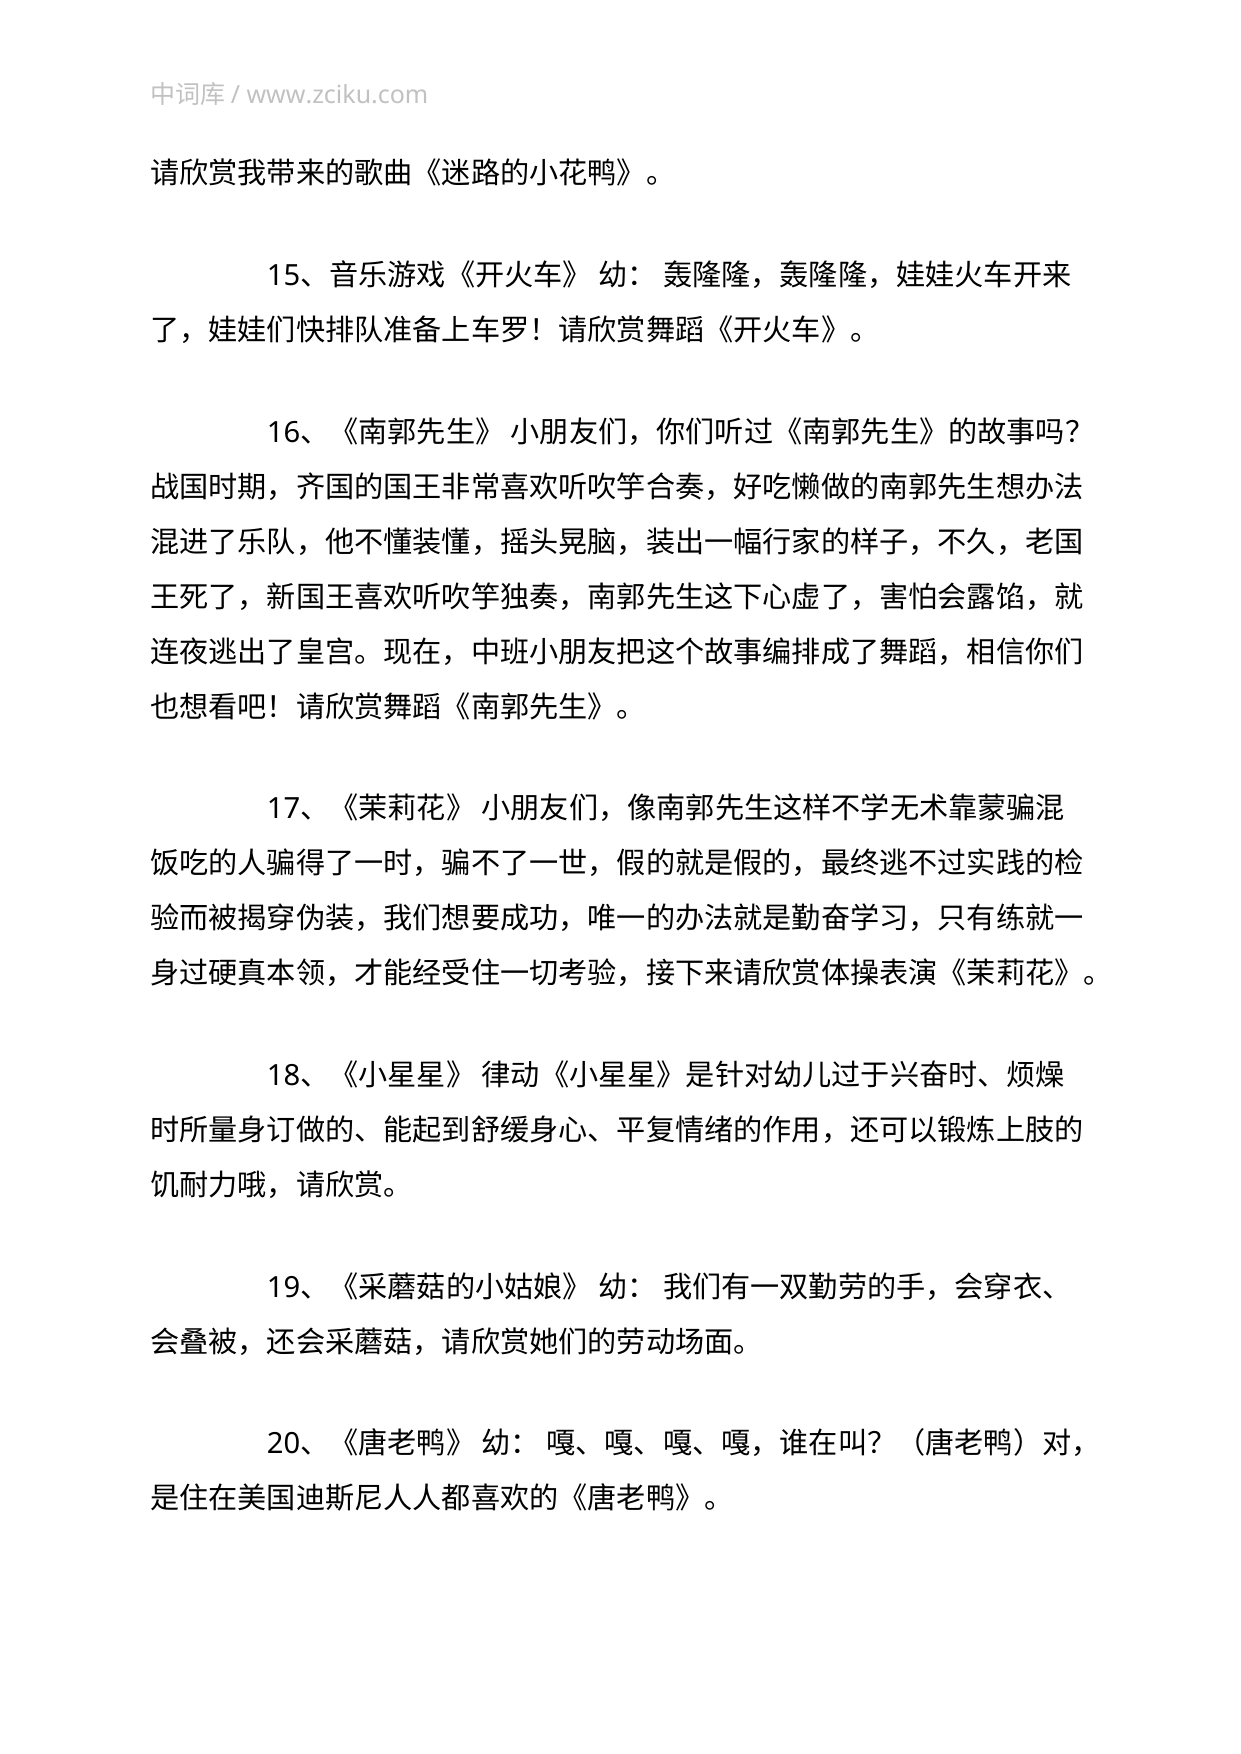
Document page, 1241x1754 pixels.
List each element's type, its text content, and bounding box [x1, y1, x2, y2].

text 15、音乐游戏《开火车》 幼： 轰隆隆，轰隆隆，娃娃火车开来了，娃娃们快排队准备上车罗！请欣赏舞蹈《开火车》。 [150, 252, 1090, 349]
text 17、《茉莉花》 小朋友们，像南郭先生这样不学无术靠蒙骗混饭吃的人骗得了一时，骗不了一世，假的就是假的，最终逃不过实践的检验而被揭穿伪装，我们想要成功，唯一的办法就是勤奋学习，只有练就一身过硬真本领，才能经受住一切考验，接下来请欣赏体操表演《茉莉花》。 [150, 785, 1090, 992]
text 16、《南郭先生》 小朋友们，你们听过《南郭先生》的故事吗？战国时期，齐国的国王非常喜欢听吹竽合奏，好吃懒做的南郭先生想办法混进了乐队，他不懂装懂，摇头晃脑，装出一幅行家的样子，不久，老国王死了，新国王喜欢听吹竽独奏，南郭先生这下心虚了，害怕会露馅，就连夜逃出了皇宫。现在，中班小朋友把这个故事编排成了舞蹈，相信你们也想看吧！请欣赏舞蹈《南郭先生》。 [150, 408, 1090, 725]
text 18、《小星星》 律动《小星星》是针对幼儿过于兴奋时、烦燥时所量身订做的、能起到舒缓身心、平复情绪的作用，还可以锻炼上肢的饥耐力哦，请欣赏。 [150, 1051, 1090, 1204]
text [150, 150, 1090, 192]
text 20、《唐老鸭》 幼： 嘎、嘎、嘎、嘎，谁在叫？（唐老鸭）对，是住在美国迪斯尼人人都喜欢的《唐老鸭》。 [150, 1420, 1090, 1517]
text 19、《采蘑菇的小姑娘》 幼： 我们有一双勤劳的手，会穿衣、会叠被，还会采蘑菇，请欣赏她们的劳动场面。 [150, 1263, 1090, 1360]
